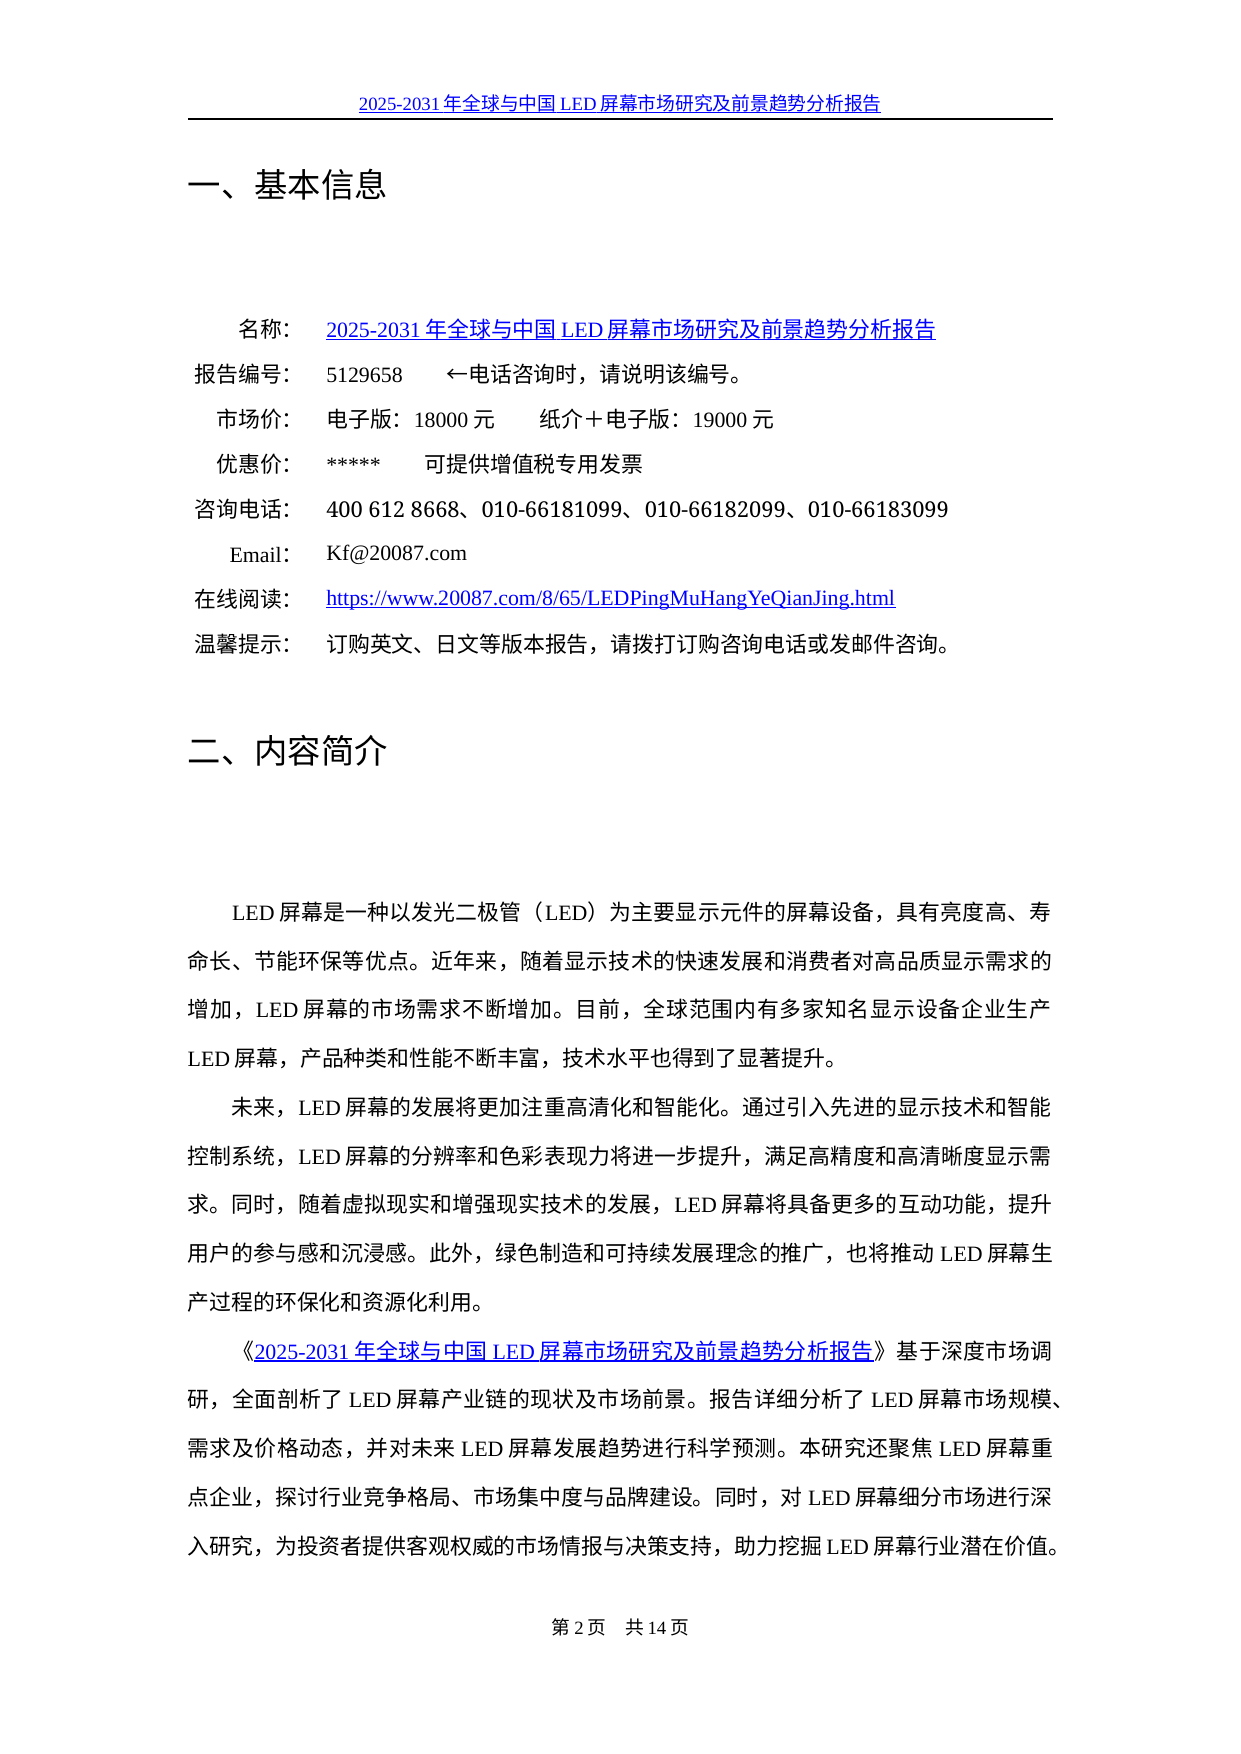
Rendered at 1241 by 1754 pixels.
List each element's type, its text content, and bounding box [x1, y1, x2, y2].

table_cell Email： [167, 537, 315, 582]
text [187, 894, 1053, 1561]
table_cell Kf@20087.com [315, 537, 1073, 582]
table_header 名称： [167, 312, 315, 357]
table_cell ***** 可提供增值税专用发票 [315, 447, 1073, 492]
table_cell 报告编号： [167, 357, 315, 402]
table_cell 订购英文、日文等版本报告，请拨打订购咨询电话或发邮件咨询。 [315, 627, 1073, 672]
title 二、内容简介 [187, 717, 1053, 782]
table_cell 优惠价： [167, 447, 315, 492]
table_cell 咨询电话： [167, 492, 315, 537]
table_cell 在线阅读： [167, 582, 315, 627]
table_cell [315, 582, 1073, 627]
table_cell 市场价： [167, 402, 315, 447]
table_cell 温馨提示： [167, 627, 315, 672]
table_cell 400 612 8668、010-66181099、010-66182099、010-66183099 [315, 492, 1073, 537]
table_header 2025-2031年全球与中国LED屏幕市场研究及前景趋势分析报告 [315, 312, 1073, 357]
title 一、基本信息 [187, 150, 1053, 215]
table_cell 电子版：18000 元 纸介＋电子版：19000 元 [315, 402, 1073, 447]
table_cell 5129658 ←电话咨询时，请说明该编号。 [315, 357, 1073, 402]
